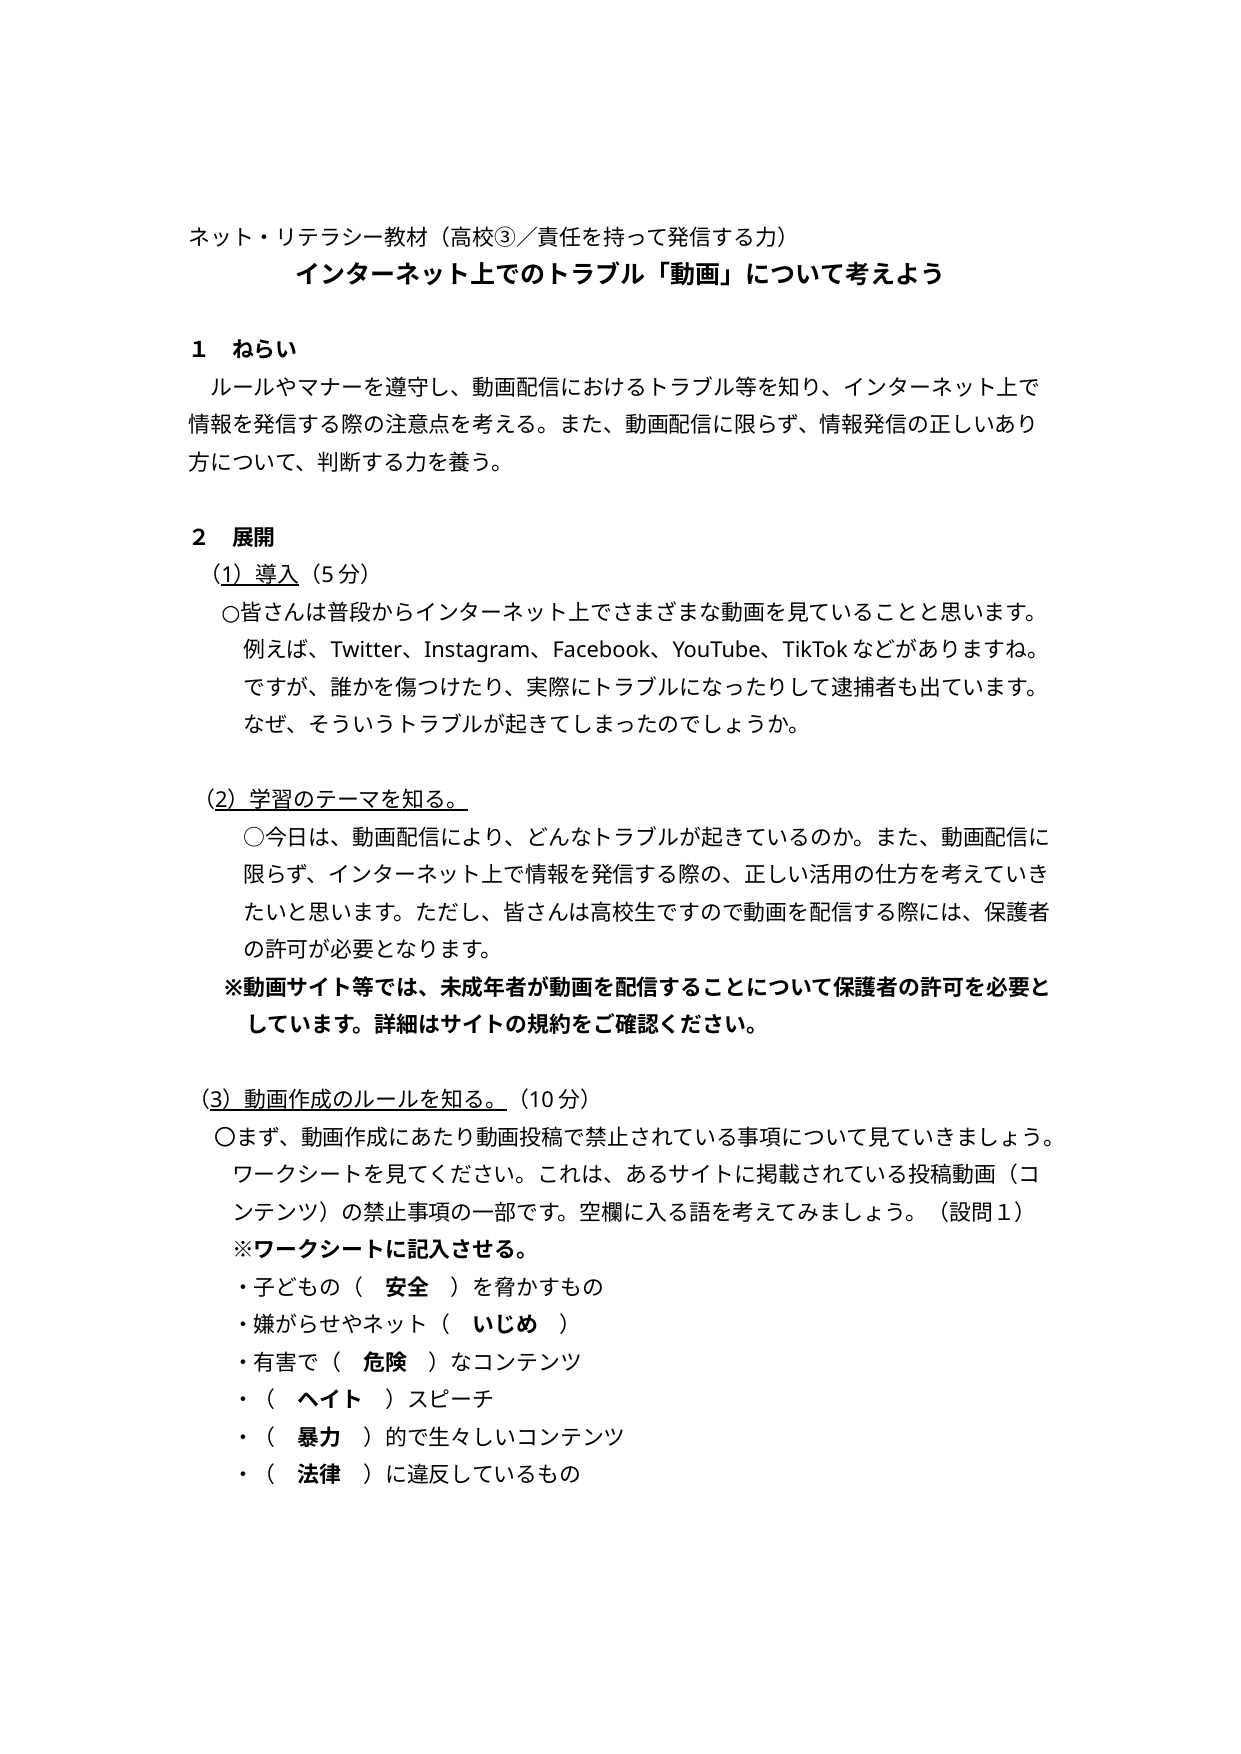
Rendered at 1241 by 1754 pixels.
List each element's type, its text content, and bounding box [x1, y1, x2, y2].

text ○皆さんは普段からインターネット上でさまざまな動画を見ていることと思います。例えば、Twitter、Instagram、Facebook、YouTube、TikTokなどがありますね。ですが、誰かを傷つけたり、実際にトラブルになったりして逮捕者も出ています。なぜ、そういうトラブルが起きてしまったのでしょうか。 [221, 592, 1052, 742]
text ・（ 法律 ）に違反しているもの [188, 1454, 1052, 1492]
text ・子どもの（ 安全 ）を脅かすもの [188, 1267, 1052, 1304]
text インターネット上でのトラブル「動画」について考えよう [188, 254, 1052, 292]
text ・（ ヘイト ）スピーチ [188, 1379, 1052, 1417]
text （1）導入（5分） [188, 554, 1052, 592]
text ・（ 暴力 ）的で生々しいコンテンツ [188, 1417, 1052, 1454]
text （3）動画作成のルールを知る。（10分） [188, 1079, 1052, 1117]
text ○今日は、動画配信により、どんなトラブルが起きているのか。また、動画配信に限らず、インターネット上で情報を発信する際の、正しい活用の仕方を考えていきたいと思います。ただし、皆さんは高校生ですので動画を配信する際には、保護者の許可が必要となります。 [221, 817, 1052, 967]
text ２ 展開 [188, 517, 1052, 554]
text ネット・リテラシー教材（高校③／責任を持って発信する力） [188, 217, 1052, 254]
text ルールやマナーを遵守し、動画配信におけるトラブル等を知り、インターネット上で情報を発信する際の注意点を考える。また、動画配信に限らず、情報発信の正しいあり方について、判断する力を養う。 [188, 367, 1052, 479]
text ・嫌がらせやネット（ いじめ ） [188, 1304, 1052, 1342]
text １ ねらい [188, 329, 1052, 367]
text 〇まず、動画作成にあたり動画投稿で禁止されている事項について見ていきましょう。ワークシートを見てください。これは、あるサイトに掲載されている投稿動画（コンテンツ）の禁止事項の一部です。空欄に入る語を考えてみましょう。（設問１） [188, 1117, 1052, 1229]
text ・有害で（ 危険 ）なコンテンツ [188, 1342, 1052, 1379]
text ※動画サイト等では、未成年者が動画を配信することについて保護者の許可を必要としています。詳細はサイトの規約をご確認ください。 [224, 967, 1052, 1042]
text ※ワークシートに記入させる。 [188, 1229, 1052, 1267]
text （2）学習のテーマを知る。 [182, 779, 1052, 817]
